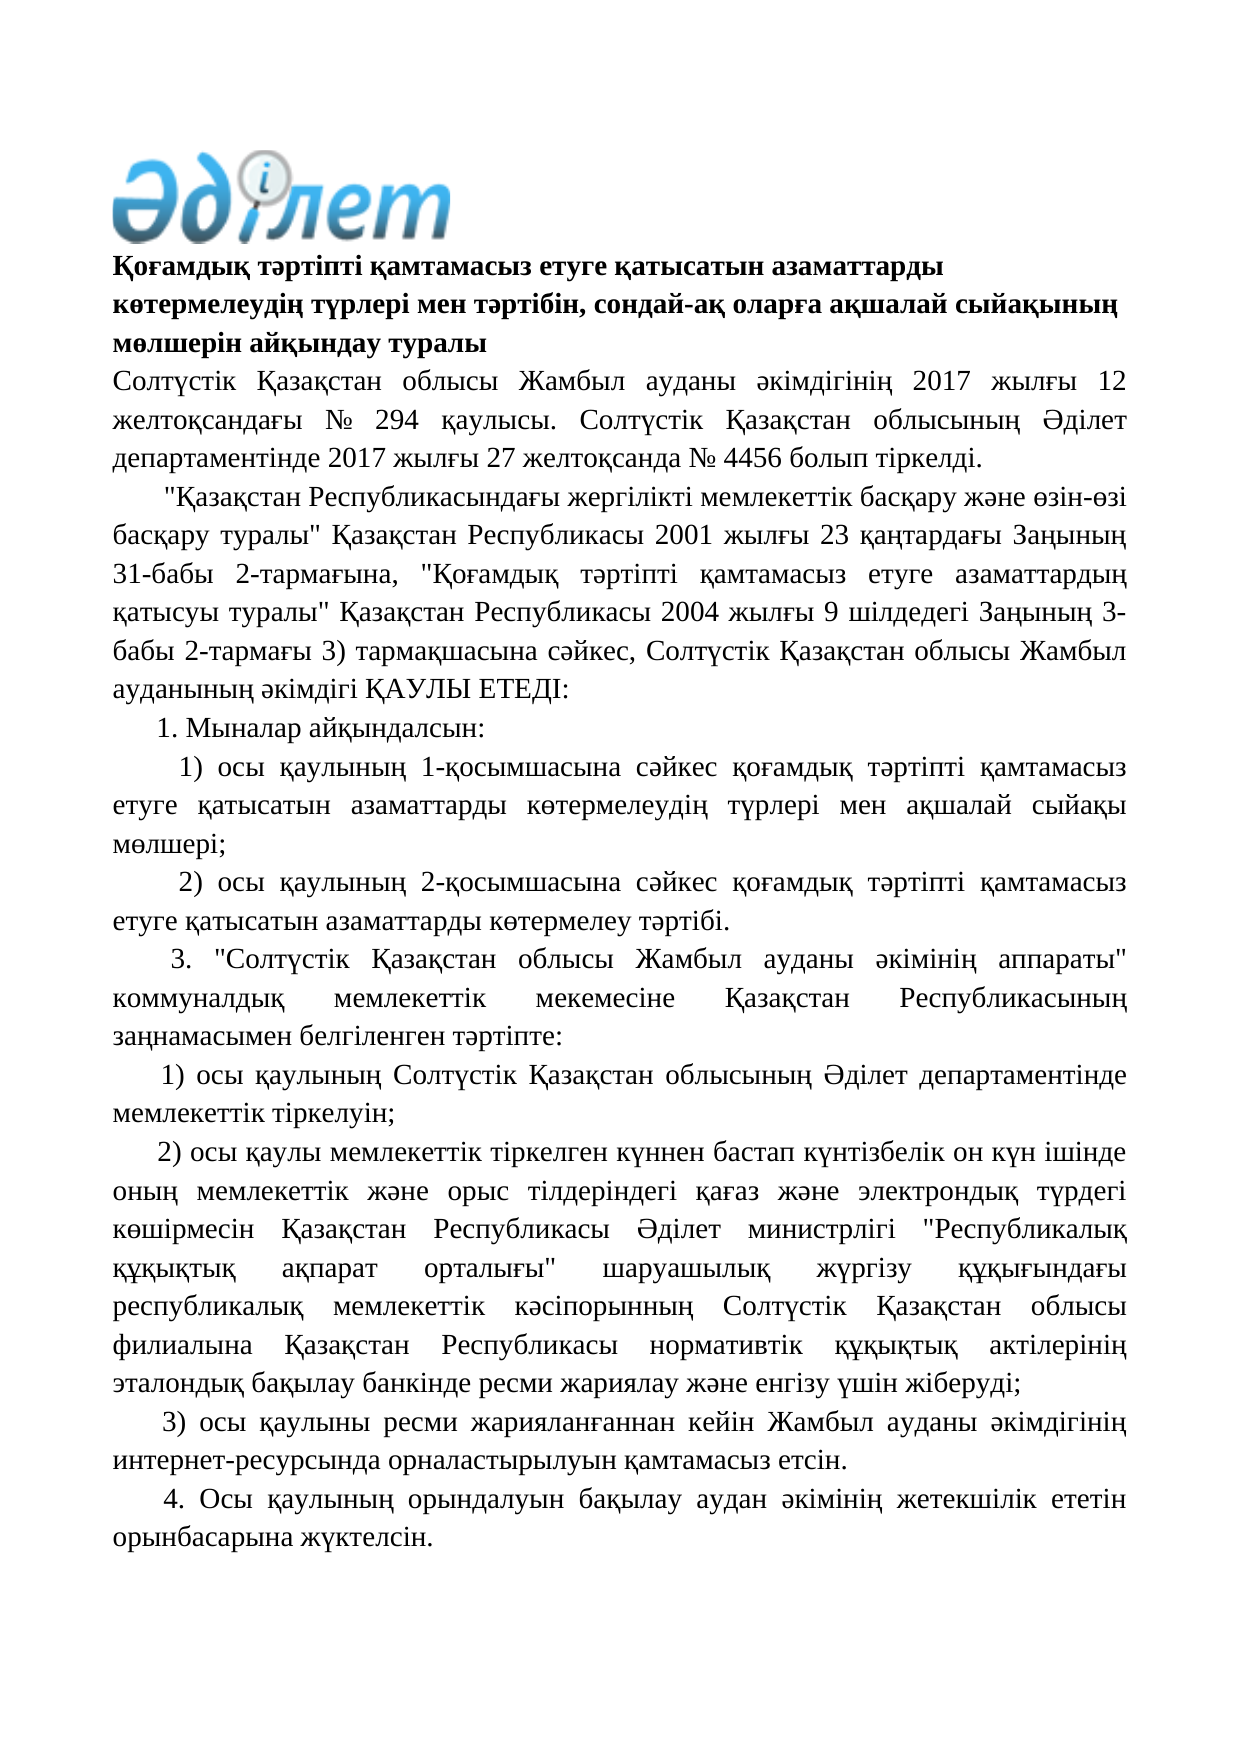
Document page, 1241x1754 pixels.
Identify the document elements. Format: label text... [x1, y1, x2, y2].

text 1) осы қаулының 1-қосымшасына сәйкес қоғамдық тәртіпті қамтамасыз етуге қатысатын азаматтарды көтермелеудің түрлері мен ақшалай сыйақы мөлшері; [112, 749, 1128, 859]
text Қоғамдық тәртіпті қамтамасыз етуге қатысатын азаматтарды көтермелеудің түрлері мен тәртібін, сондай-ақ оларға ақшалай сыйақының мөлшерін айқындау туралы [112, 248, 1128, 358]
picture [112, 150, 451, 244]
text Солтүстік Қазақстан облысы Жамбыл ауданы әкімдігінің 2017 жылғы 12 желтоқсандағы № 294 қаулысы. Солтүстік Қазақстан облысының Әділет департаментінде 2017 жылғы 27 желтоқсанда № 4456 болып тіркелді. [112, 363, 1128, 474]
text 2) осы қаулы мемлекеттік тіркелген күннен бастап күнтізбелік он күн ішінде оның мемлекеттік және орыс тілдеріндегі қағаз және электрондық түрдегі көшірмесін Қазақстан Республикасы Әділет министрлігі "Республикалық құқықтық ақпарат орталығы" шаруашылық жүргізу құқығындағы республикалық мемлекеттік кәсіпорынның Солтүстік Қазақстан облысы филиалына Қазақстан Республикасы нормативтік құқықтық актілерінің эталондық бақылау банкінде ресми жариялау және енгізу үшін жіберуді; [112, 1134, 1128, 1399]
text 3) осы қаулыны ресми жарияланғаннан кейін Жамбыл ауданы әкімдігінің интернет-ресурсында орналастырылуын қамтамасыз етсін. [112, 1404, 1128, 1476]
text 4. Осы қаулының орындалуын бақылау аудан әкімінің жетекшілік ететін орынбасарына жүктелсін. [112, 1481, 1128, 1553]
text "Қазақстан Республикасындағы жергілікті мемлекеттік басқару және өзін-өзі басқару туралы" Қазақстан Республикасы 2001 жылғы 23 қаңтардағы Заңының 31-бабы 2-тармағына, "Қоғамдық тәртіпті қамтамасыз етуге азаматтардың қатысуы туралы" Қазақстан Республикасы 2004 жылғы 9 шілдедегі Заңының 3-бабы 2-тармағы 3) тармақшасына сәйкес, Солтүстік Қазақстан облысы Жамбыл ауданының әкімдігі ҚАУЛЫ ЕТЕДІ: [112, 479, 1128, 705]
text 2) осы қаулының 2-қосымшасына сәйкес қоғамдық тәртіпті қамтамасыз етуге қатысатын азаматтарды көтермелеу тәртібі. [112, 864, 1128, 936]
text 3. "Солтүстік Қазақстан облысы Жамбыл ауданы әкімінің аппараты" коммуналдық мемлекеттік мекемесіне Қазақстан Республикасының заңнамасымен белгіленген тәртіпте: [112, 941, 1128, 1052]
text 1) осы қаулының Солтүстік Қазақстан облысының Әділет департаментінде мемлекеттік тіркелуін; [112, 1057, 1128, 1129]
text 1. Мыналар айқындалсын: [112, 710, 1128, 744]
